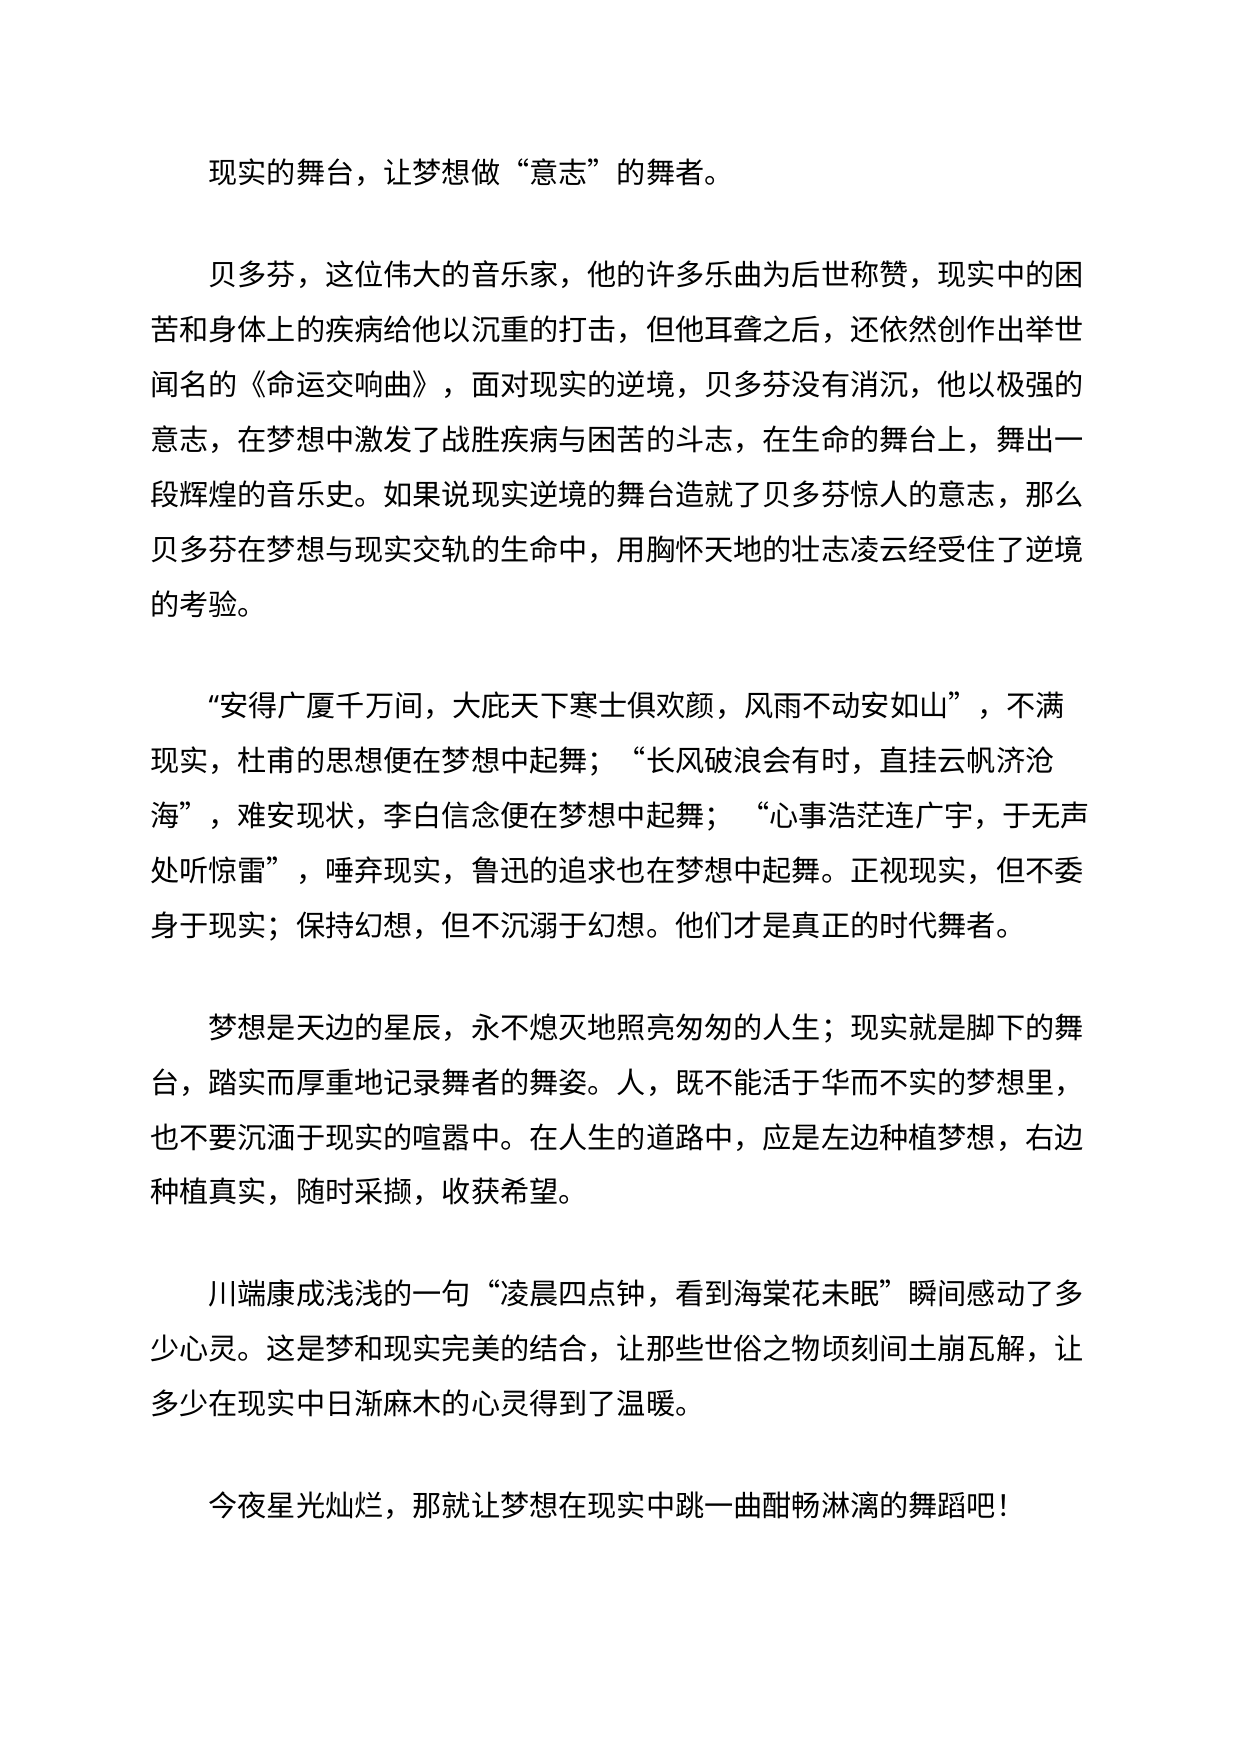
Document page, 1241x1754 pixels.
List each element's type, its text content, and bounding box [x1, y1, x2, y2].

text 今夜星光灿烂，那就让梦想在现实中跳一曲酣畅淋漓的舞蹈吧！ [150, 1482, 1090, 1525]
text 梦想是天边的星辰，永不熄灭地照亮匆匆的人生；现实就是脚下的舞台，踏实而厚重地记录舞者的舞姿。人，既不能活于华而不实的梦想里，也不要沉湎于现实的喧嚣中。在人生的道路中，应是左边种植梦想，右边种植真实，随时采撷，收获希望。 [150, 1004, 1090, 1211]
text 贝多芬，这位伟大的音乐家，他的许多乐曲为后世称赞，现实中的困苦和身体上的疾病给他以沉重的打击，但他耳聋之后，还依然创作出举世闻名的《命运交响曲》，面对现实的逆境，贝多芬没有消沉，他以极强的意志，在梦想中激发了战胜疾病与困苦的斗志，在生命的舞台上，舞出一段辉煌的音乐史。如果说现实逆境的舞台造就了贝多芬惊人的意志，那么贝多芬在梦想与现实交轨的生命中，用胸怀天地的壮志凌云经受住了逆境的考验。 [150, 252, 1090, 623]
text 现实的舞台，让梦想做“意志”的舞者。 [150, 150, 1090, 192]
text “安得广厦千万间，大庇天下寒士俱欢颜，风雨不动安如山”，不满现实，杜甫的思想便在梦想中起舞；“长风破浪会有时，直挂云帆济沧海”，难安现状，李白信念便在梦想中起舞； “心事浩茫连广宇，于无声处听惊雷”，唾弃现实，鲁迅的追求也在梦想中起舞。正视现实，但不委身于现实；保持幻想，但不沉溺于幻想。他们才是真正的时代舞者。 [150, 683, 1090, 945]
text 川端康成浅浅的一句“凌晨四点钟，看到海棠花未眠”瞬间感动了多少心灵。这是梦和现实完美的结合，让那些世俗之物顷刻间土崩瓦解，让多少在现实中日渐麻木的心灵得到了温暖。 [150, 1271, 1090, 1423]
